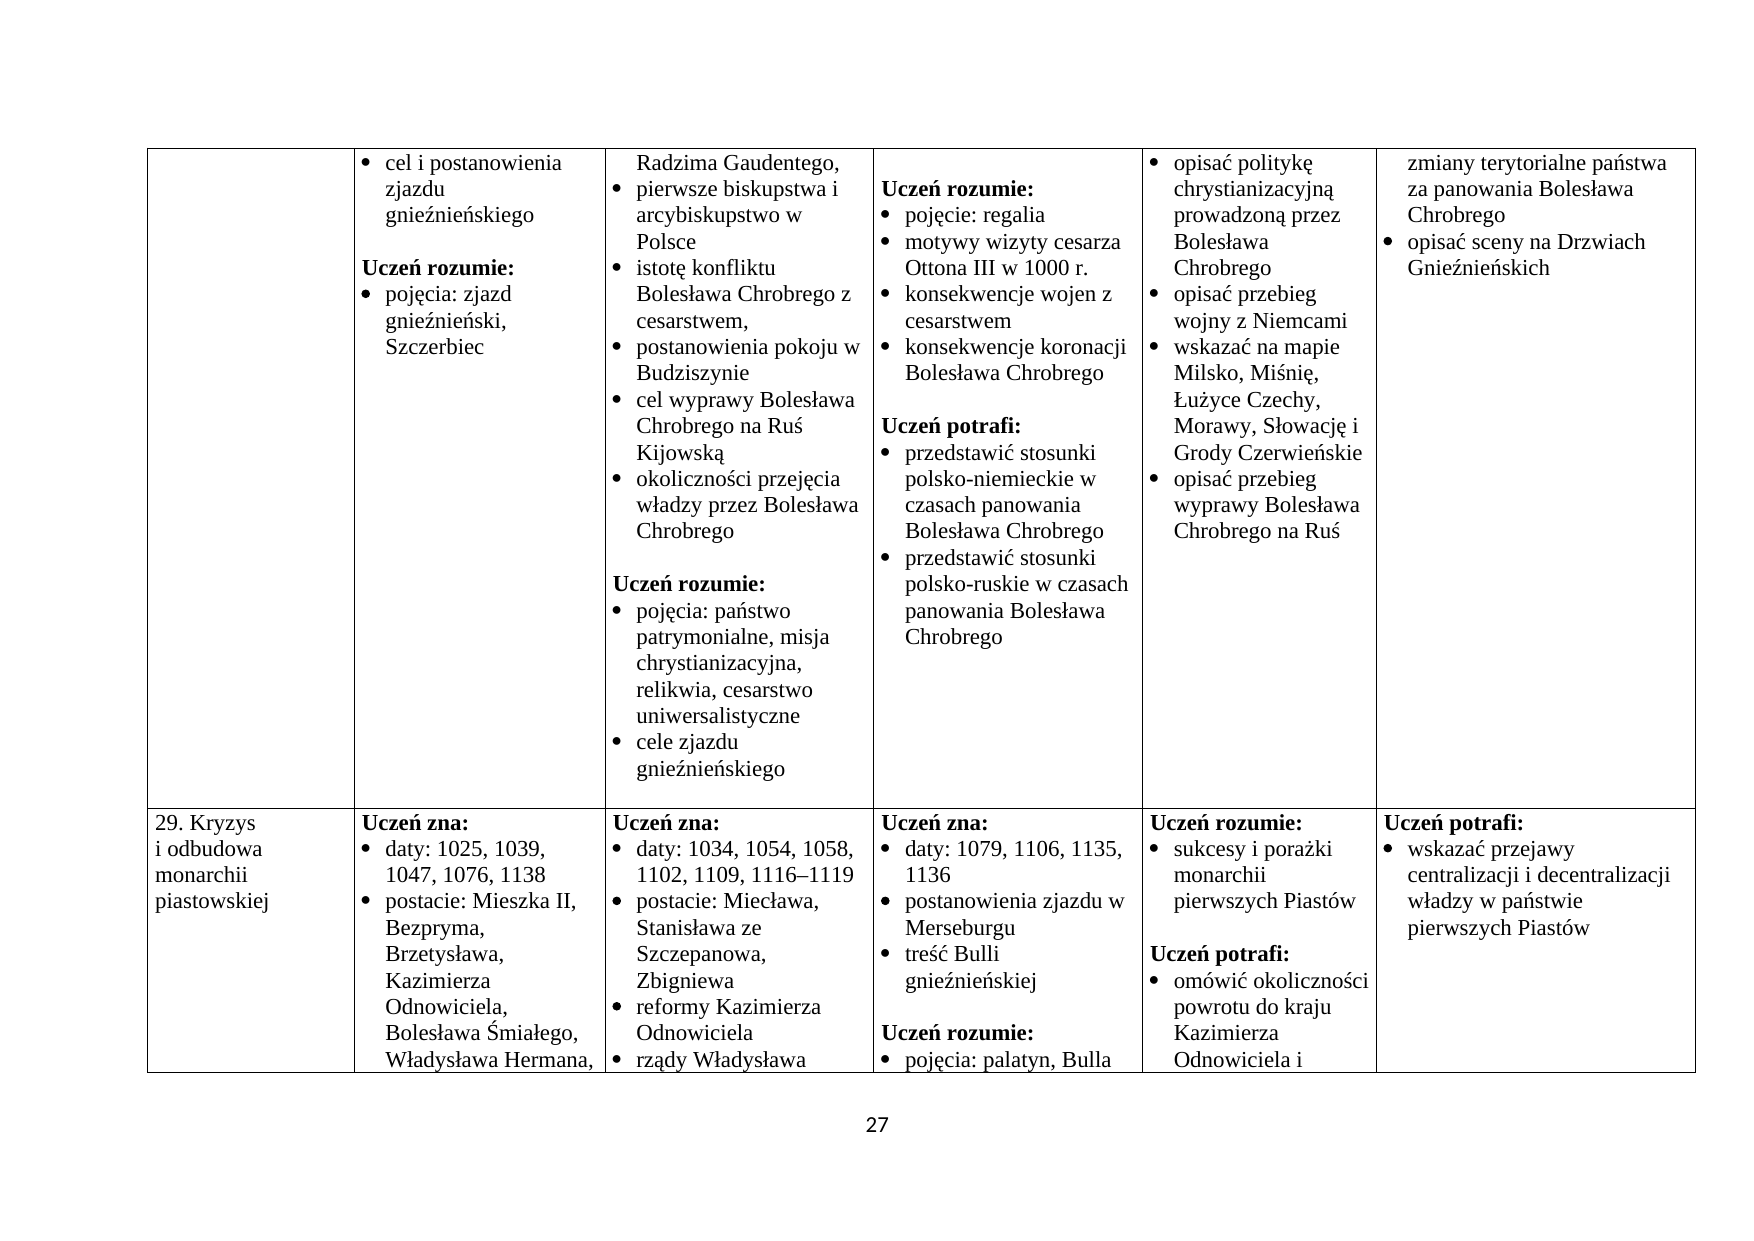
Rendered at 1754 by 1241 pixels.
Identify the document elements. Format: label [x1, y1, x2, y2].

table_cell [1377, 149, 1695, 807]
table_cell [1143, 809, 1376, 1072]
table_cell [148, 809, 354, 1072]
table_cell [606, 809, 873, 1072]
table_cell [355, 809, 605, 1072]
table_cell [874, 149, 1142, 807]
table_cell [148, 149, 354, 807]
table_cell [874, 809, 1142, 1072]
table_cell [355, 149, 605, 807]
table_cell [1377, 809, 1695, 1072]
table_cell [1143, 149, 1376, 807]
table_cell [606, 149, 873, 807]
